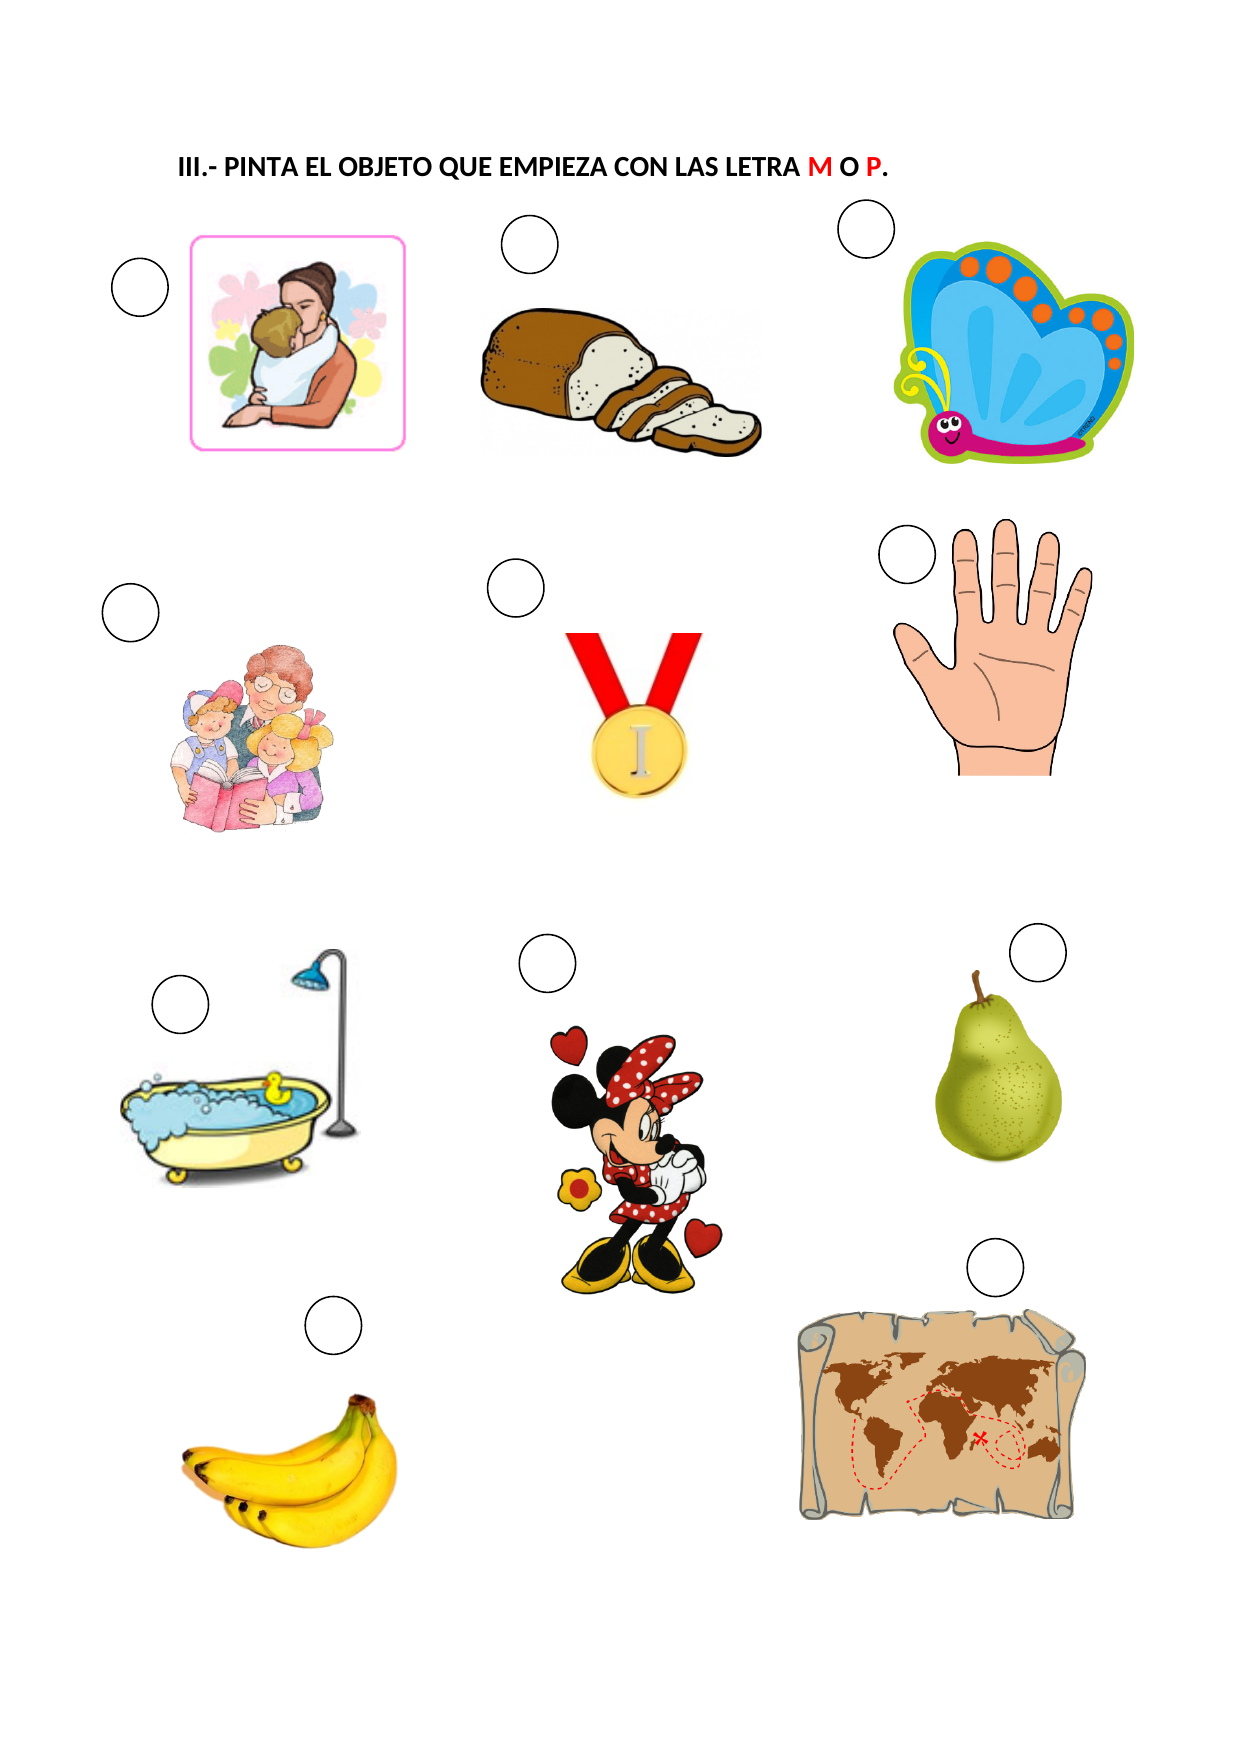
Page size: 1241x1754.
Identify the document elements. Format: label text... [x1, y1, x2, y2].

picture [176, 220, 420, 464]
picture [480, 308, 762, 457]
picture [544, 1021, 726, 1297]
picture [797, 1309, 1086, 1520]
picture [167, 642, 335, 834]
picture [544, 633, 737, 826]
picture [177, 1384, 406, 1555]
text III.- PINTA EL OBJETO QUE EMPIEZA CON LAS LETRA M O P. [177, 148, 1063, 183]
picture [935, 970, 1065, 1165]
picture [893, 519, 1093, 776]
picture [120, 949, 361, 1188]
picture [893, 241, 1135, 464]
